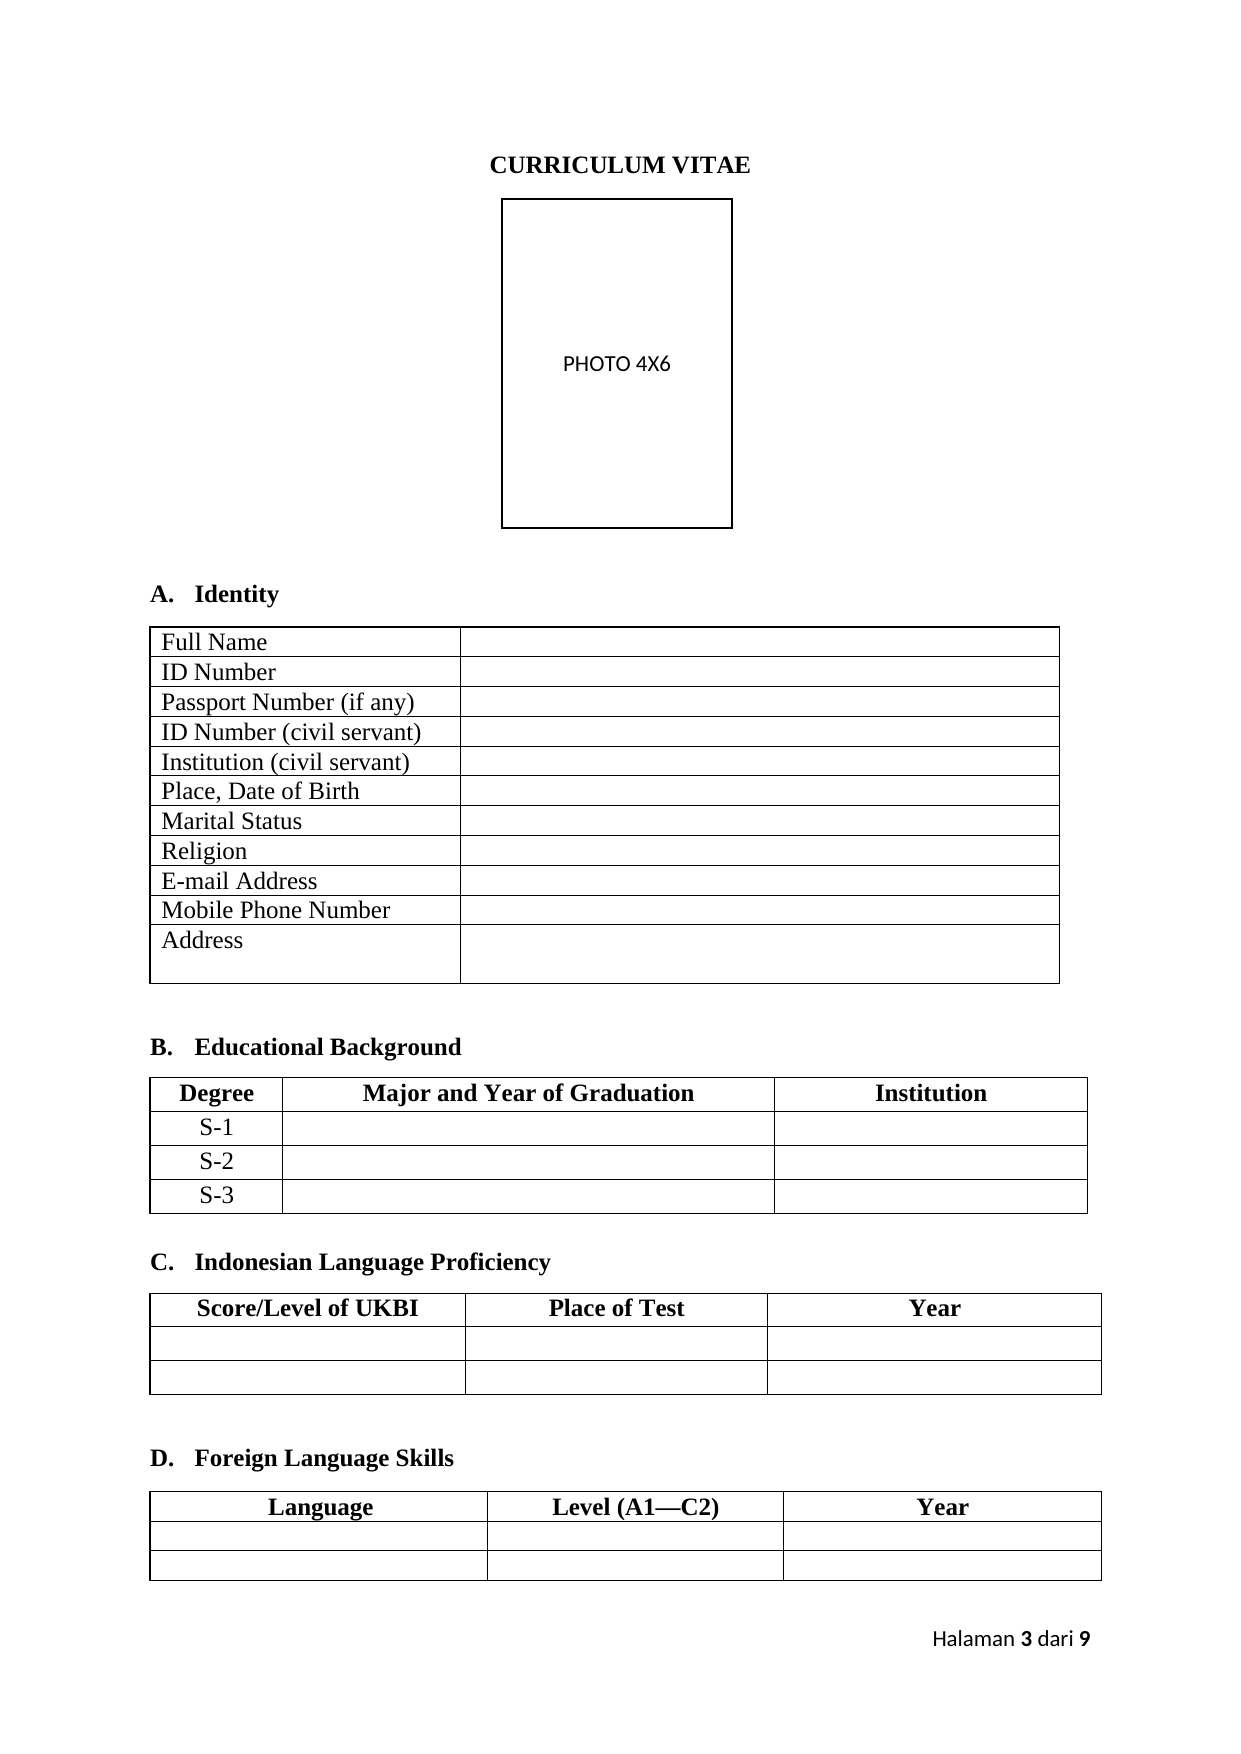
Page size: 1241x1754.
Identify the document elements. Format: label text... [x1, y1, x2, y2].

table_cell [461, 657, 1059, 686]
table_header Level (A1—C2) [488, 1492, 783, 1521]
table_header Degree [151, 1078, 282, 1111]
table_cell E-mail Address [151, 866, 460, 894]
table_cell Religion [151, 836, 460, 865]
table_cell [461, 806, 1059, 835]
list Foreign Language Skills [150, 1443, 1090, 1472]
table_cell [283, 1146, 774, 1179]
list Identity [150, 579, 1090, 607]
table_cell [151, 1522, 487, 1550]
table_header Score/Level of UKBI [151, 1294, 465, 1326]
table_header Major and Year of Graduation [283, 1078, 774, 1111]
table_cell [461, 925, 1059, 983]
text CURRICULUM VITAE [150, 150, 1090, 179]
table_header Year [784, 1492, 1101, 1521]
table_cell [461, 747, 1059, 775]
table_cell [488, 1522, 783, 1550]
table_cell [461, 836, 1059, 865]
table_header Language [151, 1492, 487, 1521]
table_cell Marital Status [151, 806, 460, 835]
table_cell S-1 [151, 1112, 282, 1145]
table_cell [461, 896, 1059, 924]
table_cell [768, 1361, 1101, 1394]
table_header [461, 628, 1059, 656]
table_cell [151, 1327, 465, 1360]
table_cell [283, 1112, 774, 1145]
table_cell [461, 717, 1059, 746]
table_cell [151, 1551, 487, 1580]
table_cell S-2 [151, 1146, 282, 1179]
table_cell [461, 866, 1059, 894]
table_cell [488, 1551, 783, 1580]
table_cell Place, Date of Birth [151, 776, 460, 805]
table_cell [461, 687, 1059, 716]
table_cell S-3 [151, 1180, 282, 1213]
table_cell [775, 1112, 1087, 1145]
table_header Institution [775, 1078, 1087, 1111]
table_cell Mobile Phone Number [151, 896, 460, 924]
table_cell [775, 1180, 1087, 1213]
table_header Full Name [151, 628, 460, 656]
table_cell [466, 1327, 767, 1360]
table_cell [775, 1146, 1087, 1179]
table_cell ID Number (civil servant) [151, 717, 460, 746]
table_cell Passport Number (if any) [151, 687, 460, 716]
table_cell [784, 1522, 1101, 1550]
table_cell [466, 1361, 767, 1394]
table_cell [784, 1551, 1101, 1580]
table_cell [283, 1180, 774, 1213]
table_cell Institution (civil servant) [151, 747, 460, 775]
list Educational Background [150, 1032, 1090, 1060]
table_cell [461, 776, 1059, 805]
list Indonesian Language Proficiency [150, 1247, 1090, 1276]
table_cell [768, 1327, 1101, 1360]
table_cell Address [151, 925, 460, 983]
table_header Place of Test [466, 1294, 767, 1326]
table_header Year [768, 1294, 1101, 1326]
table_cell [151, 1361, 465, 1394]
table_cell ID Number [151, 657, 460, 686]
